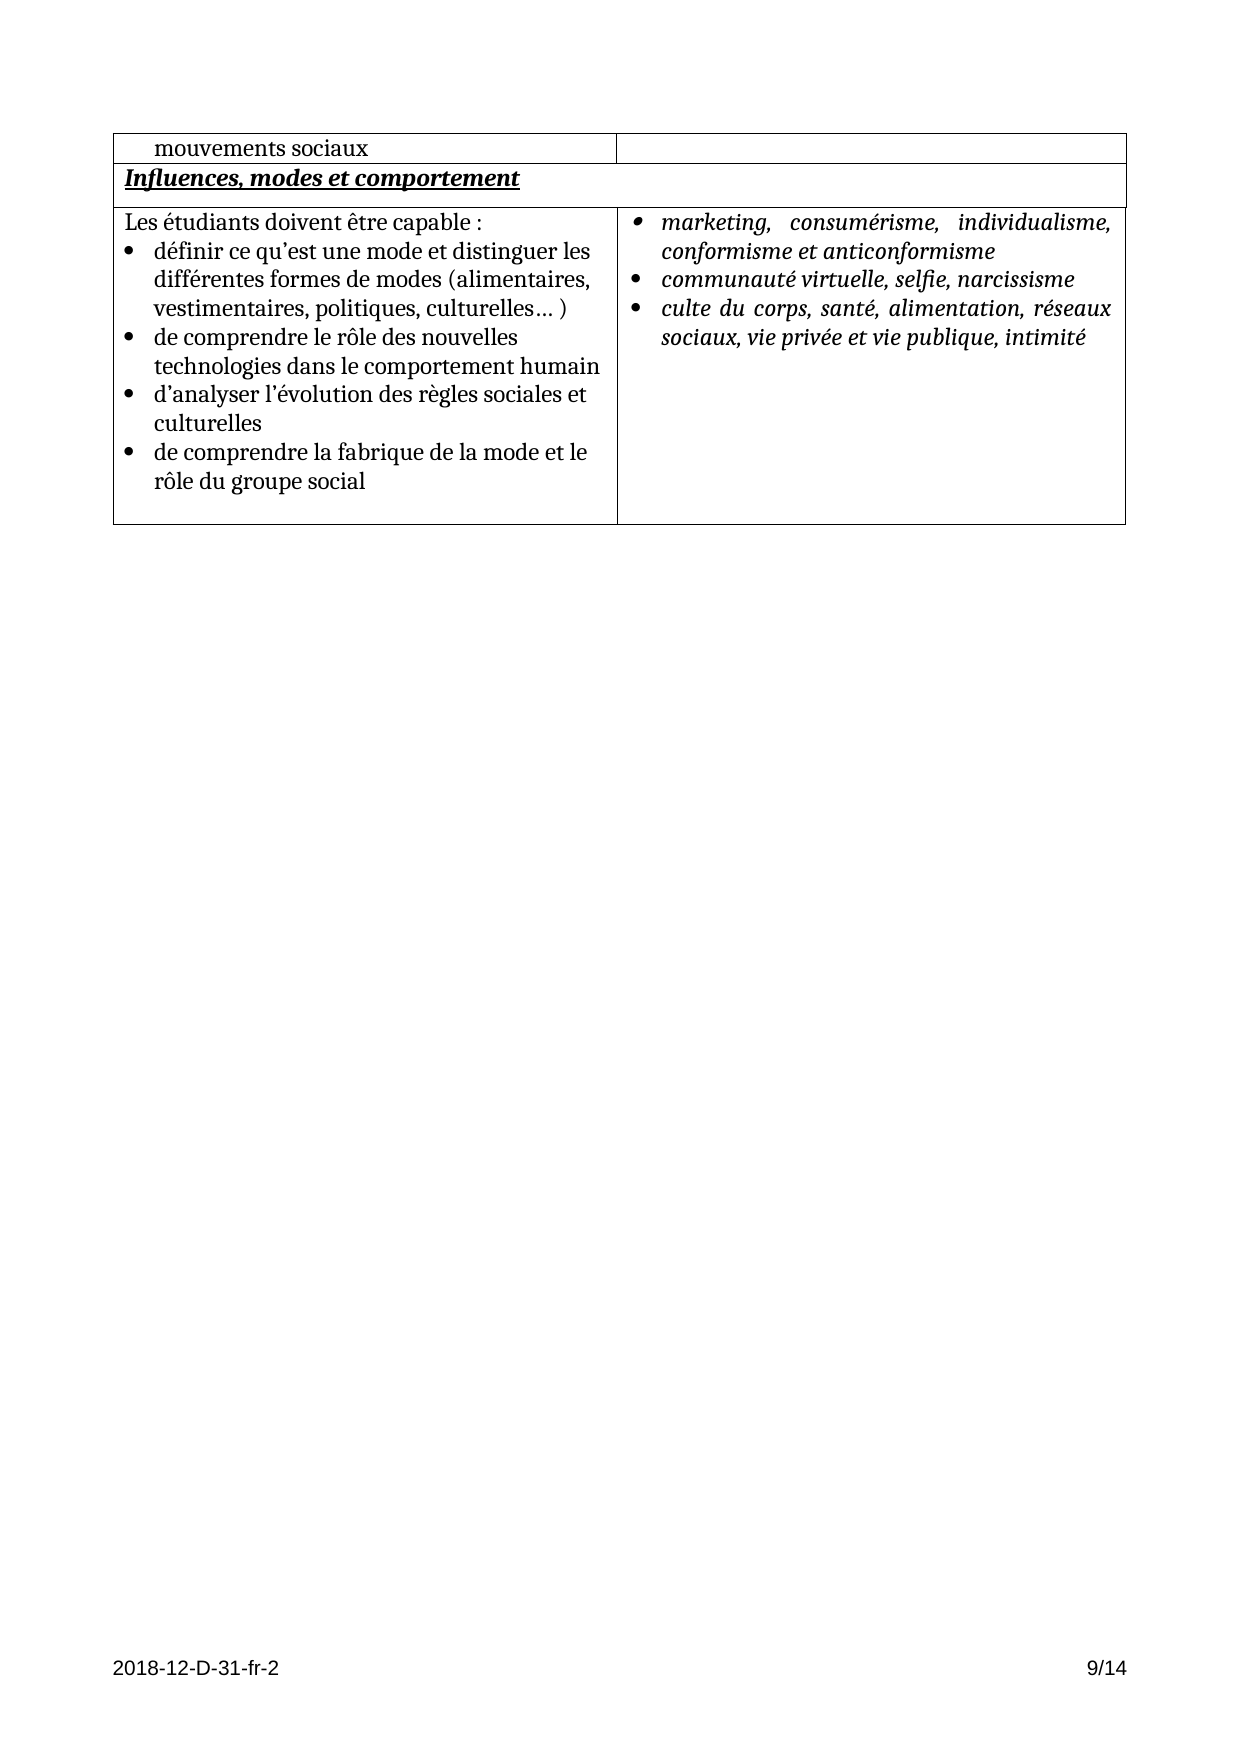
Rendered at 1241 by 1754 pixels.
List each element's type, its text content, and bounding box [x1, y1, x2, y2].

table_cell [114, 134, 616, 163]
table_cell Les étudiants doivent être capable : définir ce qu’est une mode et distinguer les différentes formes de modes (alimentaires, vestimentaires, politiques, culturelles… ) de comprendre le rôle des nouvelles technologies dans le comportement humain d’analyser l’évolution des règles sociales et culturelles de comprendre la fabrique de la mode et le rôle du groupe social [114, 208, 617, 524]
table_cell Influences, modes et comportement [114, 164, 1126, 207]
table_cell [617, 134, 1126, 163]
table_cell marketing, consumérisme, individualisme, conformisme et anticonformisme communauté virtuelle, selfie, narcissisme culte du corps, santé, alimentation, réseaux sociaux, vie privée et vie publique, intimité [618, 208, 1125, 524]
